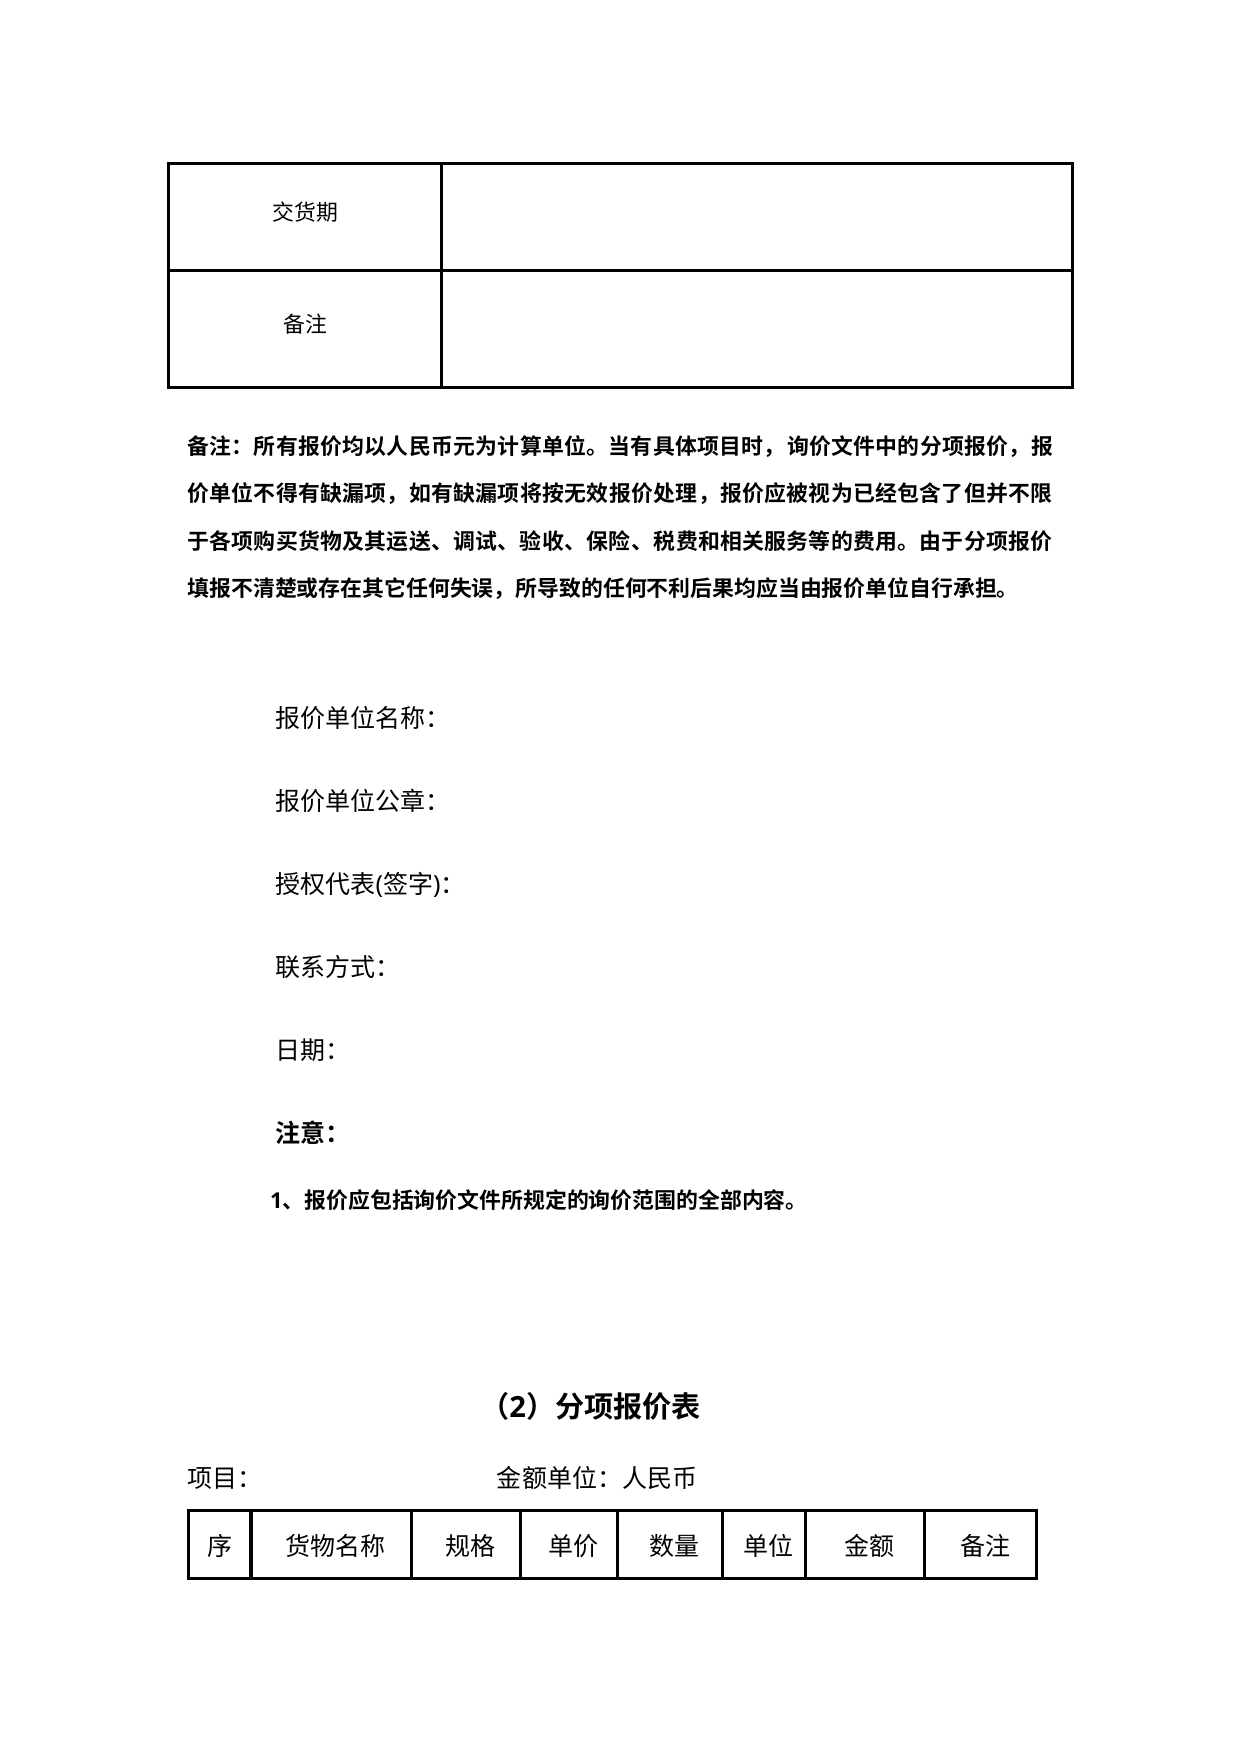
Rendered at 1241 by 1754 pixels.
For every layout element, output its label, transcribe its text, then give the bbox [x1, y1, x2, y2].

table_cell [443, 272, 1071, 386]
table_header 备注 [926, 1512, 1035, 1577]
text 日期： [231, 1016, 1053, 1081]
table_header 单位 [724, 1512, 804, 1577]
text （2）分项报价表 [187, 1373, 1053, 1438]
list 备注：所有报价均以人民币元为计算单位。当有具体项目时，询价文件中的分项报价，报价单位不得有缺漏项，如有缺漏项将按无效报价处理，报价应被视为已经包含了但并不限于各项购买货物及其运送、调试、验收、保险、税费和相关服务等的费用。由于分项报价填报不清楚或存在其它任何失误，所导致的任何不利后果均应当由报价单位自行承担。 [187, 429, 1053, 603]
text 联系方式： [231, 933, 1053, 998]
text 项目： 金额单位：人民币 [187, 1444, 1053, 1509]
table_header 货物名称 [253, 1512, 410, 1577]
text 报价单位公章： [231, 767, 1053, 832]
table_header 数量 [619, 1512, 721, 1577]
table_cell [443, 165, 1071, 269]
text 1、报价应包括询价文件所规定的询价范围的全部内容。 [231, 1183, 1053, 1215]
table_header 金额 [807, 1512, 923, 1577]
table_header 规格 [413, 1512, 519, 1577]
table_header 序号 [190, 1512, 249, 1577]
table_cell 交货期 [170, 165, 440, 269]
text 注意： [231, 1099, 1053, 1164]
table_cell 备注 [170, 272, 440, 386]
text 授权代表(签字)： [231, 850, 1053, 915]
text 报价单位名称： [231, 684, 1053, 749]
table_header 单价 [522, 1512, 616, 1577]
